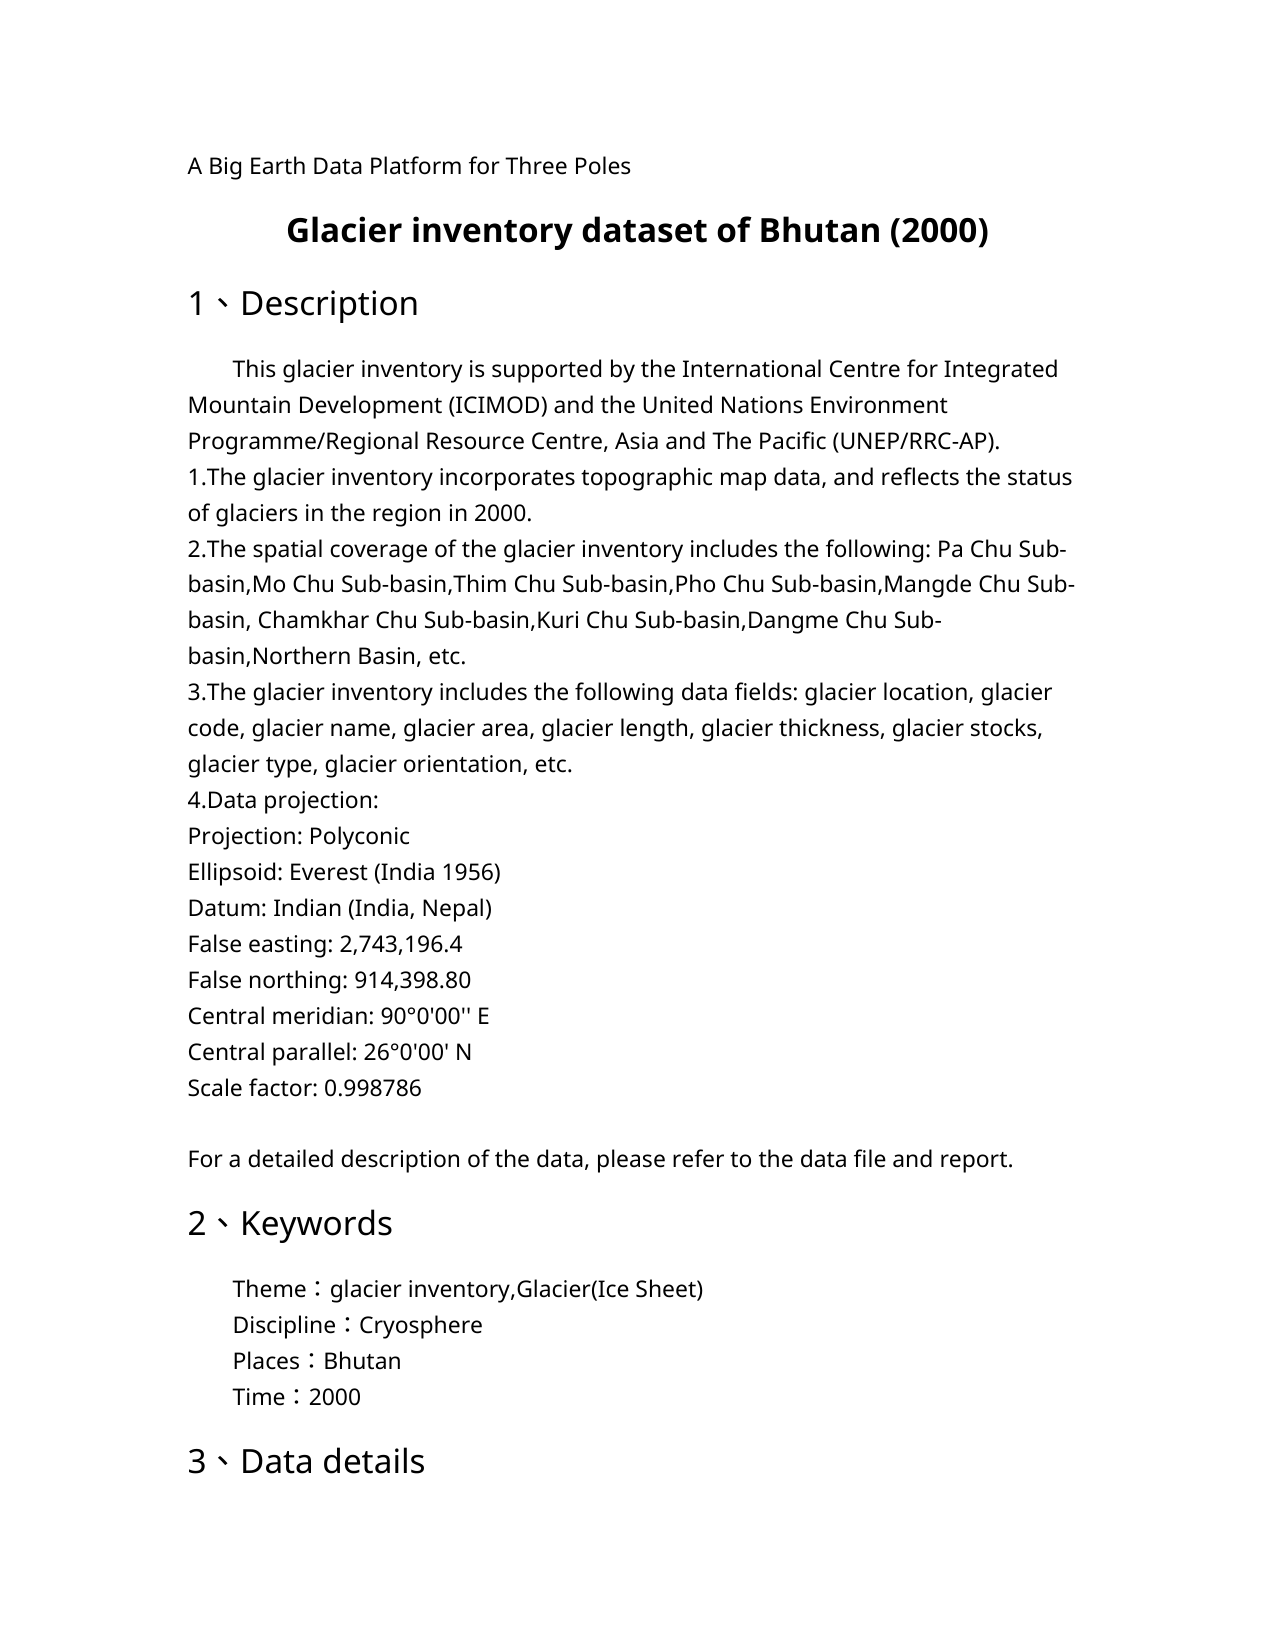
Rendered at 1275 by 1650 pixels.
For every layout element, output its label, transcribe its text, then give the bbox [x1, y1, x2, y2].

text A Big Earth Data Platform for Three Poles [187, 150, 1087, 181]
text This glacier inventory is supported by the International Centre for Integrated Mountain Development (ICIMOD) and the United Nations Environment Programme/Regional Resource Centre, Asia and The Pacific (UNEP/RRC-AP). 1.The glacier inventory incorporates topographic map data, and reflects the status of glaciers in the region in 2000. 2.The spatial coverage of the glacier inventory includes the following: Pa Chu Sub-basin,Mo Chu Sub-basin,Thim Chu Sub-basin,Pho Chu Sub-basin,Mangde Chu Sub-basin, Chamkhar Chu Sub-basin,Kuri Chu Sub-basin,Dangme Chu Sub-basin,Northern Basin, etc. 3.The glacier inventory includes the following data fields: glacier location, glacier code, glacier name, glacier area, glacier length, glacier thickness, glacier stocks, glacier type, glacier orientation, etc. 4.Data projection: Projection: Polyconic Ellipsoid: Everest (India 1956) Datum: Indian (India, Nepal) False easting: 2,743,196.4 False northing: 914,398.80 Central meridian: 90°0'00'' E Central parallel: 26°0'00' N Scale factor: 0.998786 For a detailed description of the data, please refer to the data file and report. [187, 353, 1087, 1175]
text 1、Description [187, 280, 1087, 325]
text 2、Keywords [187, 1200, 1087, 1246]
text Theme：glacier inventory,Glacier(Ice Sheet) Discipline：Cryosphere Places：Bhutan Time：2000 [232, 1273, 1087, 1412]
text Glacier inventory dataset of Bhutan (2000) [187, 207, 1087, 252]
text 3、Data details [187, 1438, 1087, 1483]
